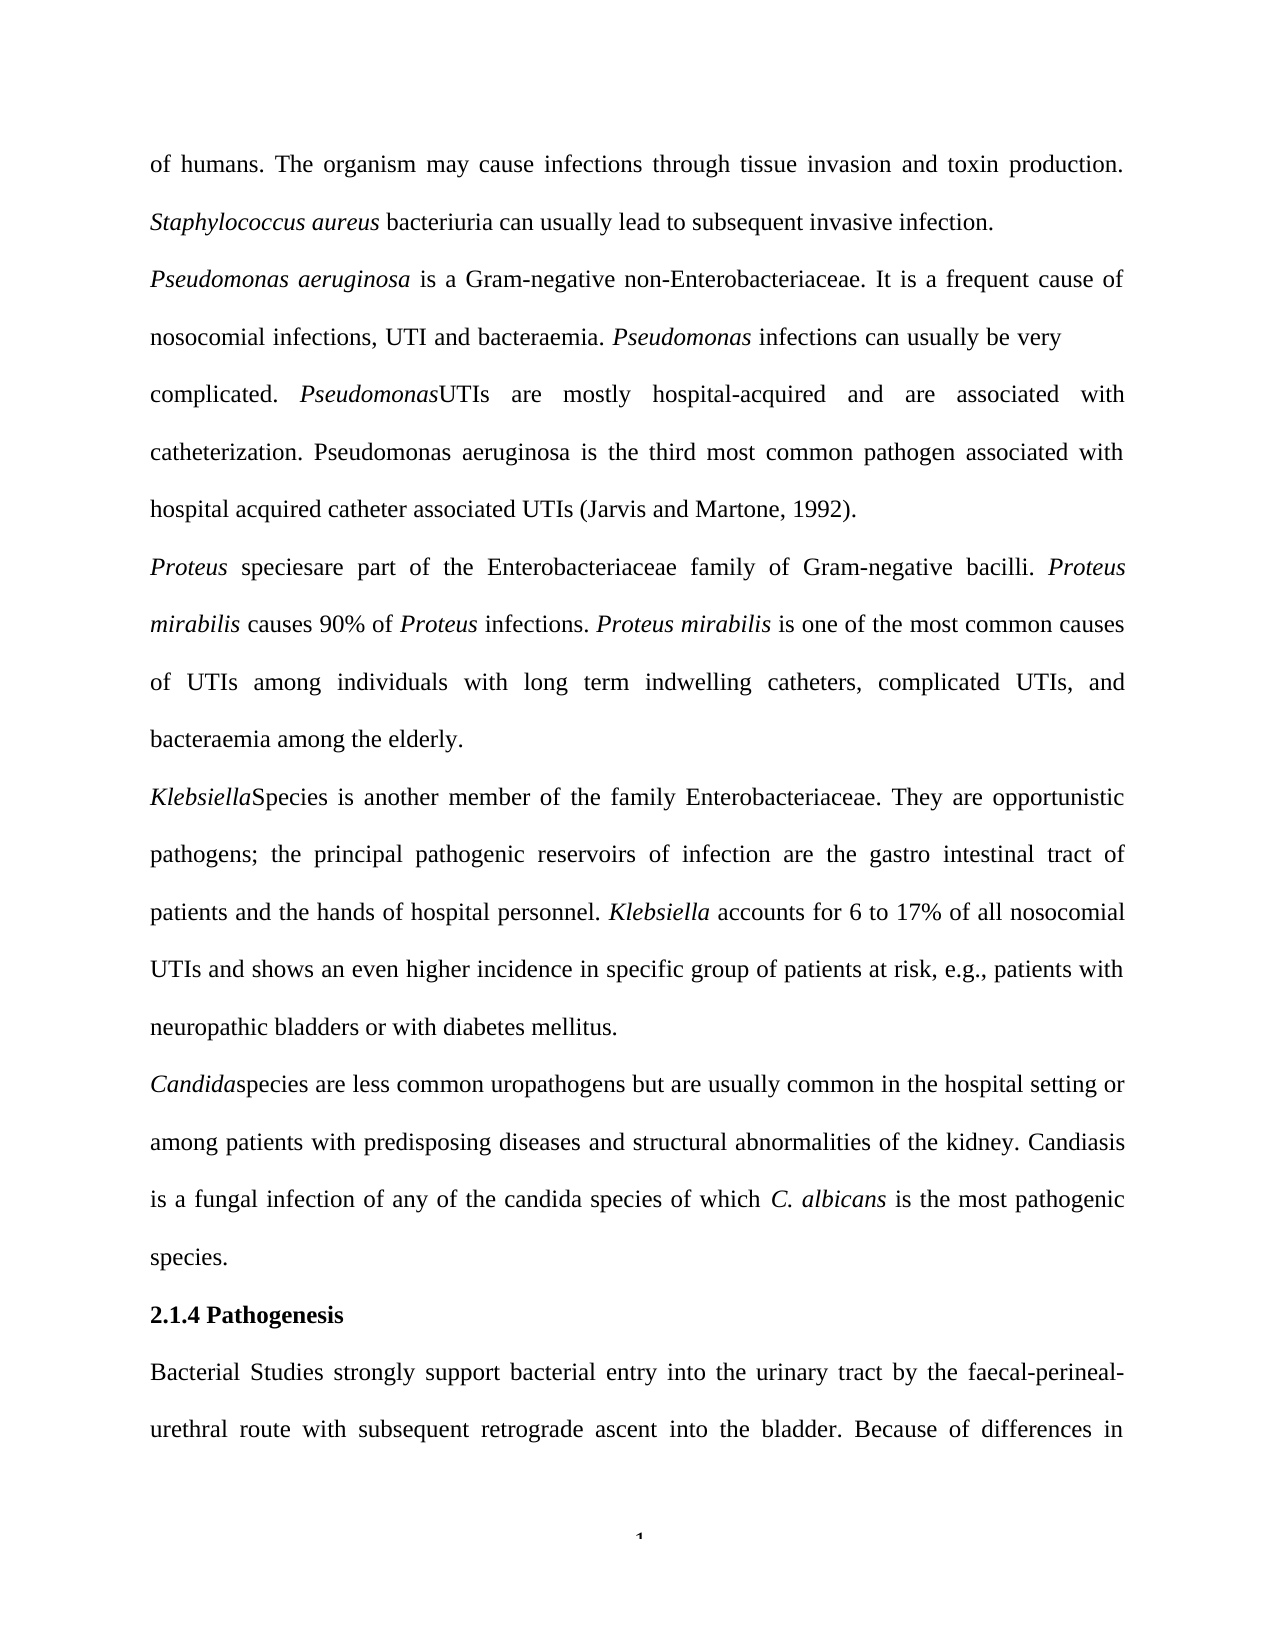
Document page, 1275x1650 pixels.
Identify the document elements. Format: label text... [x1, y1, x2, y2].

text Staphylococcus aureus bacteriuria can usually lead to subsequent invasive infection. Pseudomonas aeruginosa is a Gram-negative non-Enterobacteriaceae. It is a frequent cause of nosocomial infections, UTI and bacteraemia. Pseudomonas infections can usually be very complicated. PseudomonasUTIs are mostly hospital-acquired and are associated with catheterization. Pseudomonas aeruginosa is the third most common pathogen associated with hospital acquired catheter associated UTIs (Jarvis and Martone, 1992). [150, 207, 1125, 523]
subtitle Pathogenesis [150, 1300, 1275, 1329]
text KlebsiellaSpecies is another member of the family Enterobacteriaceae. They are opportunistic pathogens; the principal pathogenic reservoirs of infection are the gastro intestinal tract of patients and the hands of hospital personnel. Klebsiella accounts for 6 to 17% of all nosocomial UTIs and shows an even higher incidence in specific group of patients at risk, e.g., patients with neuropathic bladders or with diabetes mellitus. [150, 782, 1125, 1041]
text of humans. The organism may cause infections through tissue invasion and toxin production. [150, 149, 1275, 178]
text Proteus speciesare part of the Enterobacteriaceae family of Gram-negative bacilli. Proteus mirabilis causes 90% of Proteus infections. Proteus mirabilis is one of the most common causes of UTIs among individuals with long term indwelling catheters, complicated UTIs, and bacteraemia among the elderly. [150, 552, 1126, 753]
text Bacterial Studies strongly support bacterial entry into the urinary tract by the faecal-perineal- urethral route with subsequent retrograde ascent into the bladder. Because of differences in [150, 1357, 1125, 1443]
text Candidaspecies are less common uropathogens but are usually common in the hospital setting or among patients with predisposing diseases and structural abnormalities of the kidney. Candiasis is a fungal infection of any of the candida species of which C. albicans is the most pathogenic species. [150, 1069, 1125, 1271]
